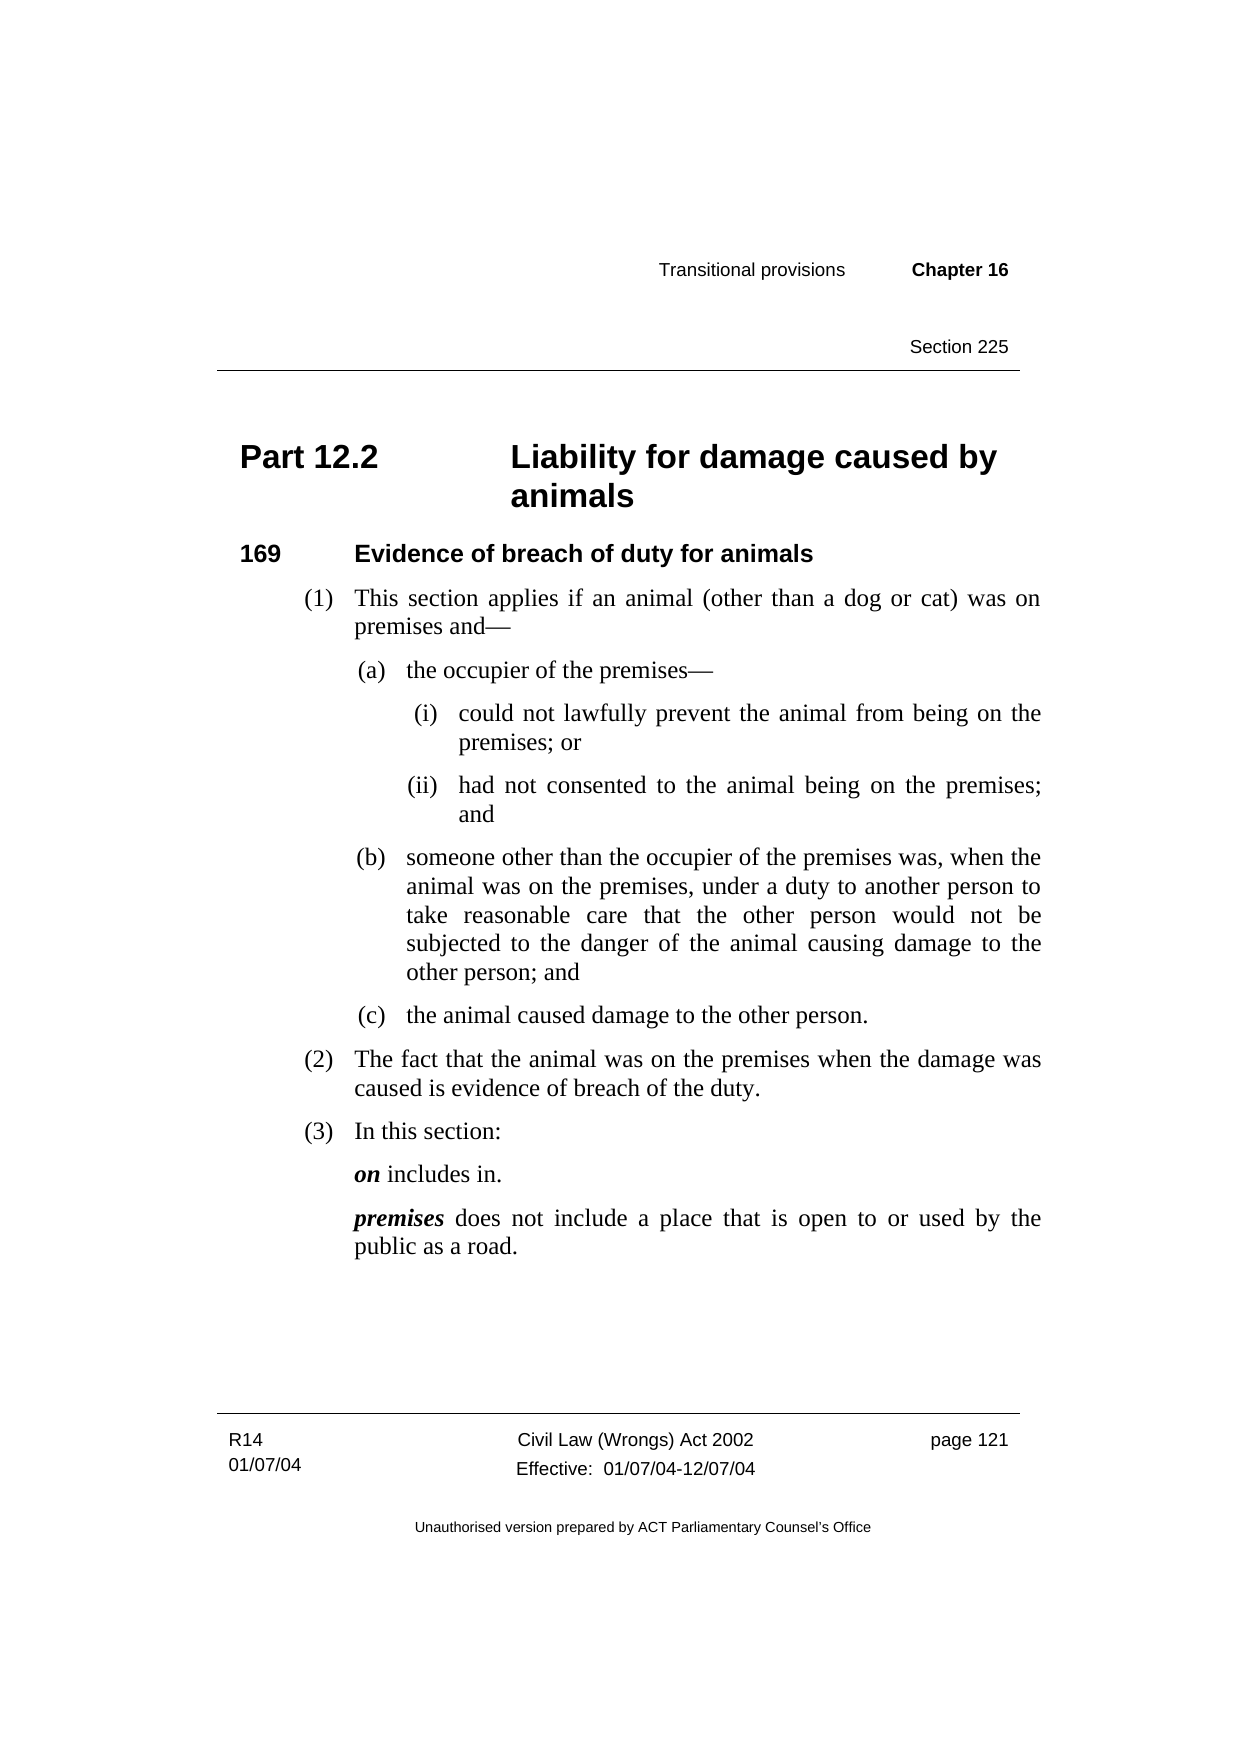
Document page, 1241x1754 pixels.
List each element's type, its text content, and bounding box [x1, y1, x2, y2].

text (1) This section applies if an animal (other than a dog or cat) was on premises and— [239, 583, 1042, 640]
text on includes in. [354, 1159, 1042, 1188]
text (ii) had not consented to the animal being on the premises; and [239, 770, 1042, 828]
text (b) someone other than the occupier of the premises was, when the animal was on the premises, under a duty to another person to take reasonable care that the other person would not be subjected to the danger of the animal causing damage to the other person; and [239, 842, 1042, 986]
text (c) the animal caused damage to the other person. [239, 1001, 1042, 1029]
text (3) In this section: [239, 1116, 1042, 1145]
text Part 12.2 Liability for damage caused by animals [239, 437, 1042, 514]
text premises does not include a place that is open to or used by the public as a road. [354, 1203, 1042, 1260]
text (i) could not lawfully prevent the animal from being on the premises; or [239, 698, 1042, 756]
text (a) the occupier of the premises— [239, 655, 1042, 683]
text (2) The fact that the animal was on the premises when the damage was caused is evidence of breach of the duty. [239, 1044, 1042, 1101]
text 169 Evidence of breach of duty for animals [239, 539, 1042, 568]
